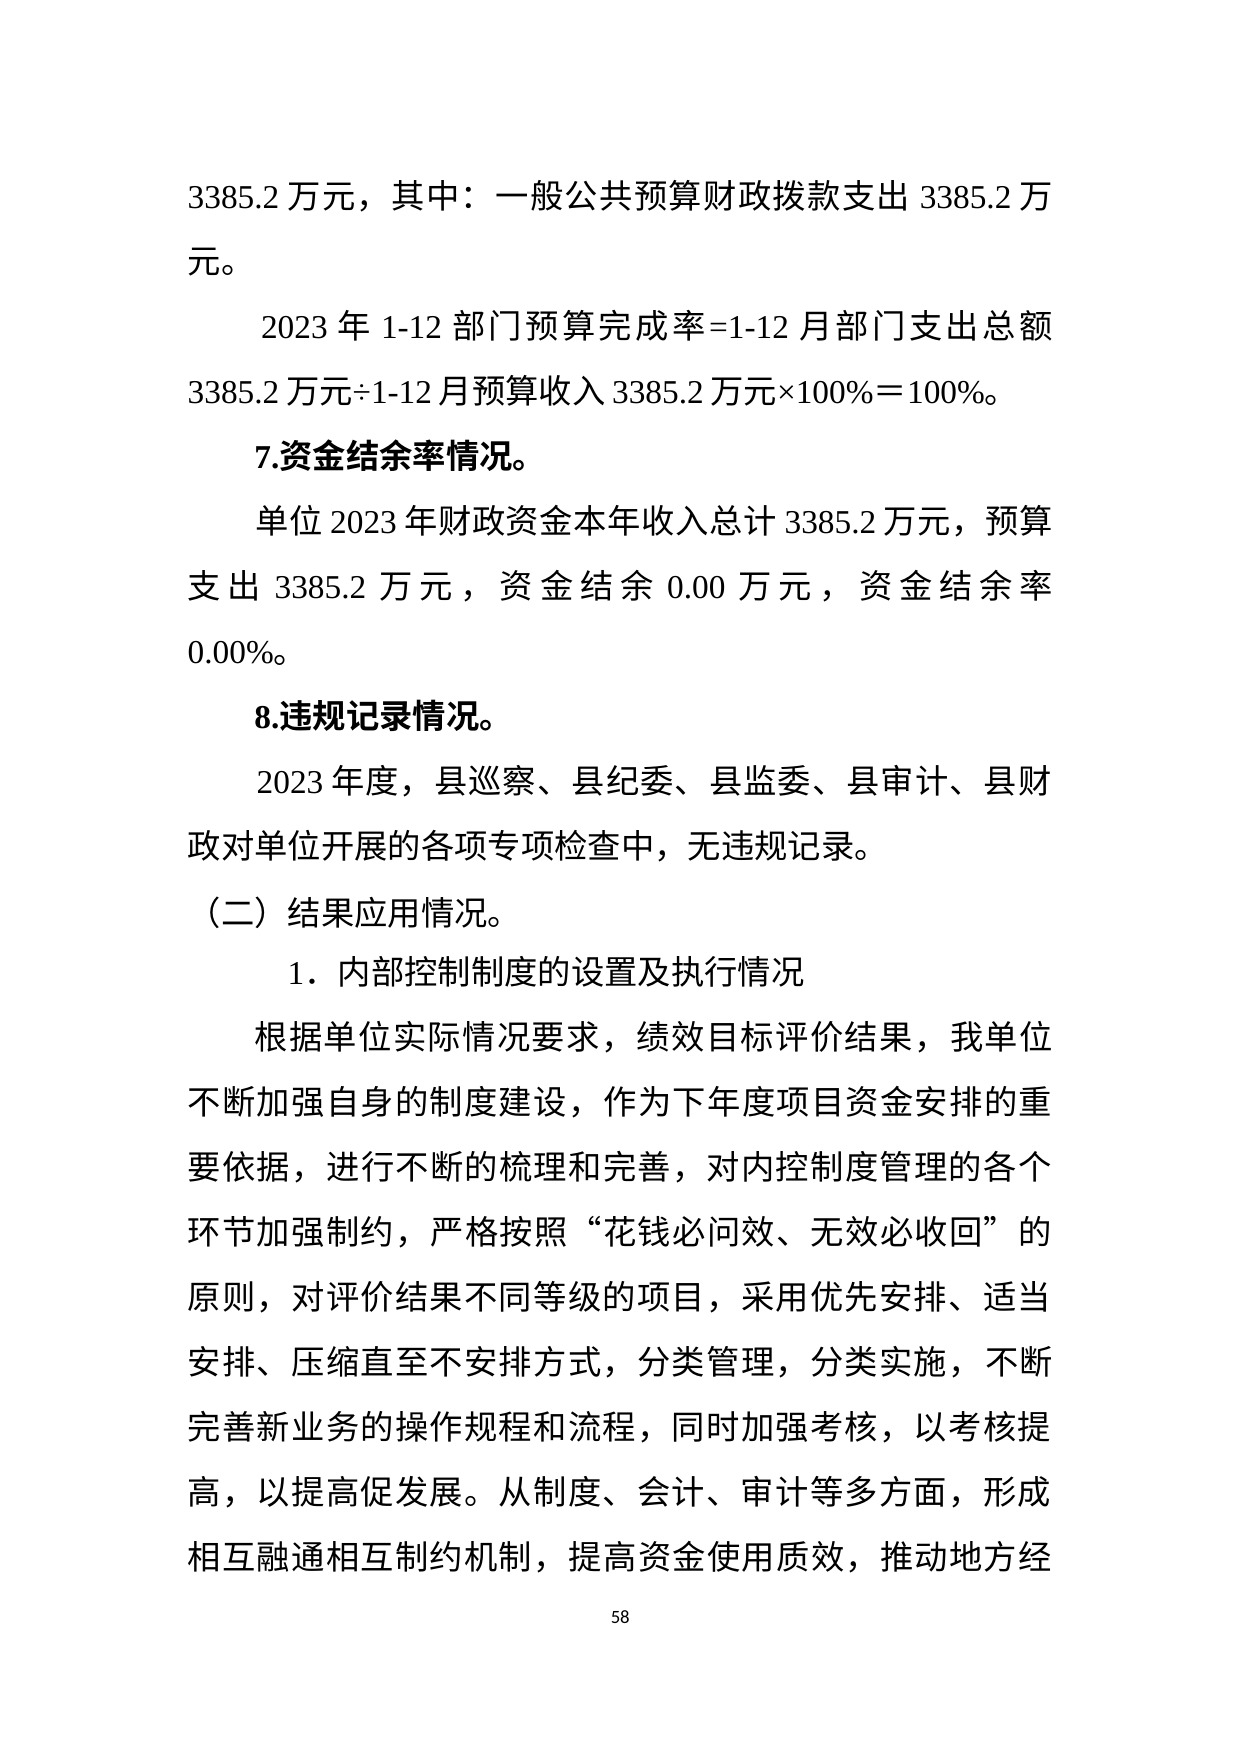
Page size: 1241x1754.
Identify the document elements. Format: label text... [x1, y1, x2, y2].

text 单位2023年财政资金本年收入总计3385.2万元，预算支出3385.2万元，资金结余0.00万元，资金结余率0.00%。 [187, 487, 1053, 682]
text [187, 1002, 1053, 1587]
text 8.违规记录情况。 [254, 682, 1053, 747]
text 1．内部控制制度的设置及执行情况 [187, 937, 1053, 1002]
text 2023年度，县巡察、县纪委、县监委、县审计、县财政对单位开展的各项专项检查中，无违规记录。 [187, 747, 1053, 877]
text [187, 162, 1053, 292]
text （二）结果应用情况。 [187, 877, 1053, 937]
text 7.资金结余率情况。 [187, 422, 1053, 487]
text 2023年1-12部门预算完成率=1-12月部门支出总额3385.2万元÷1-12月预算收入3385.2万元×100%＝100%。 [187, 292, 1053, 422]
